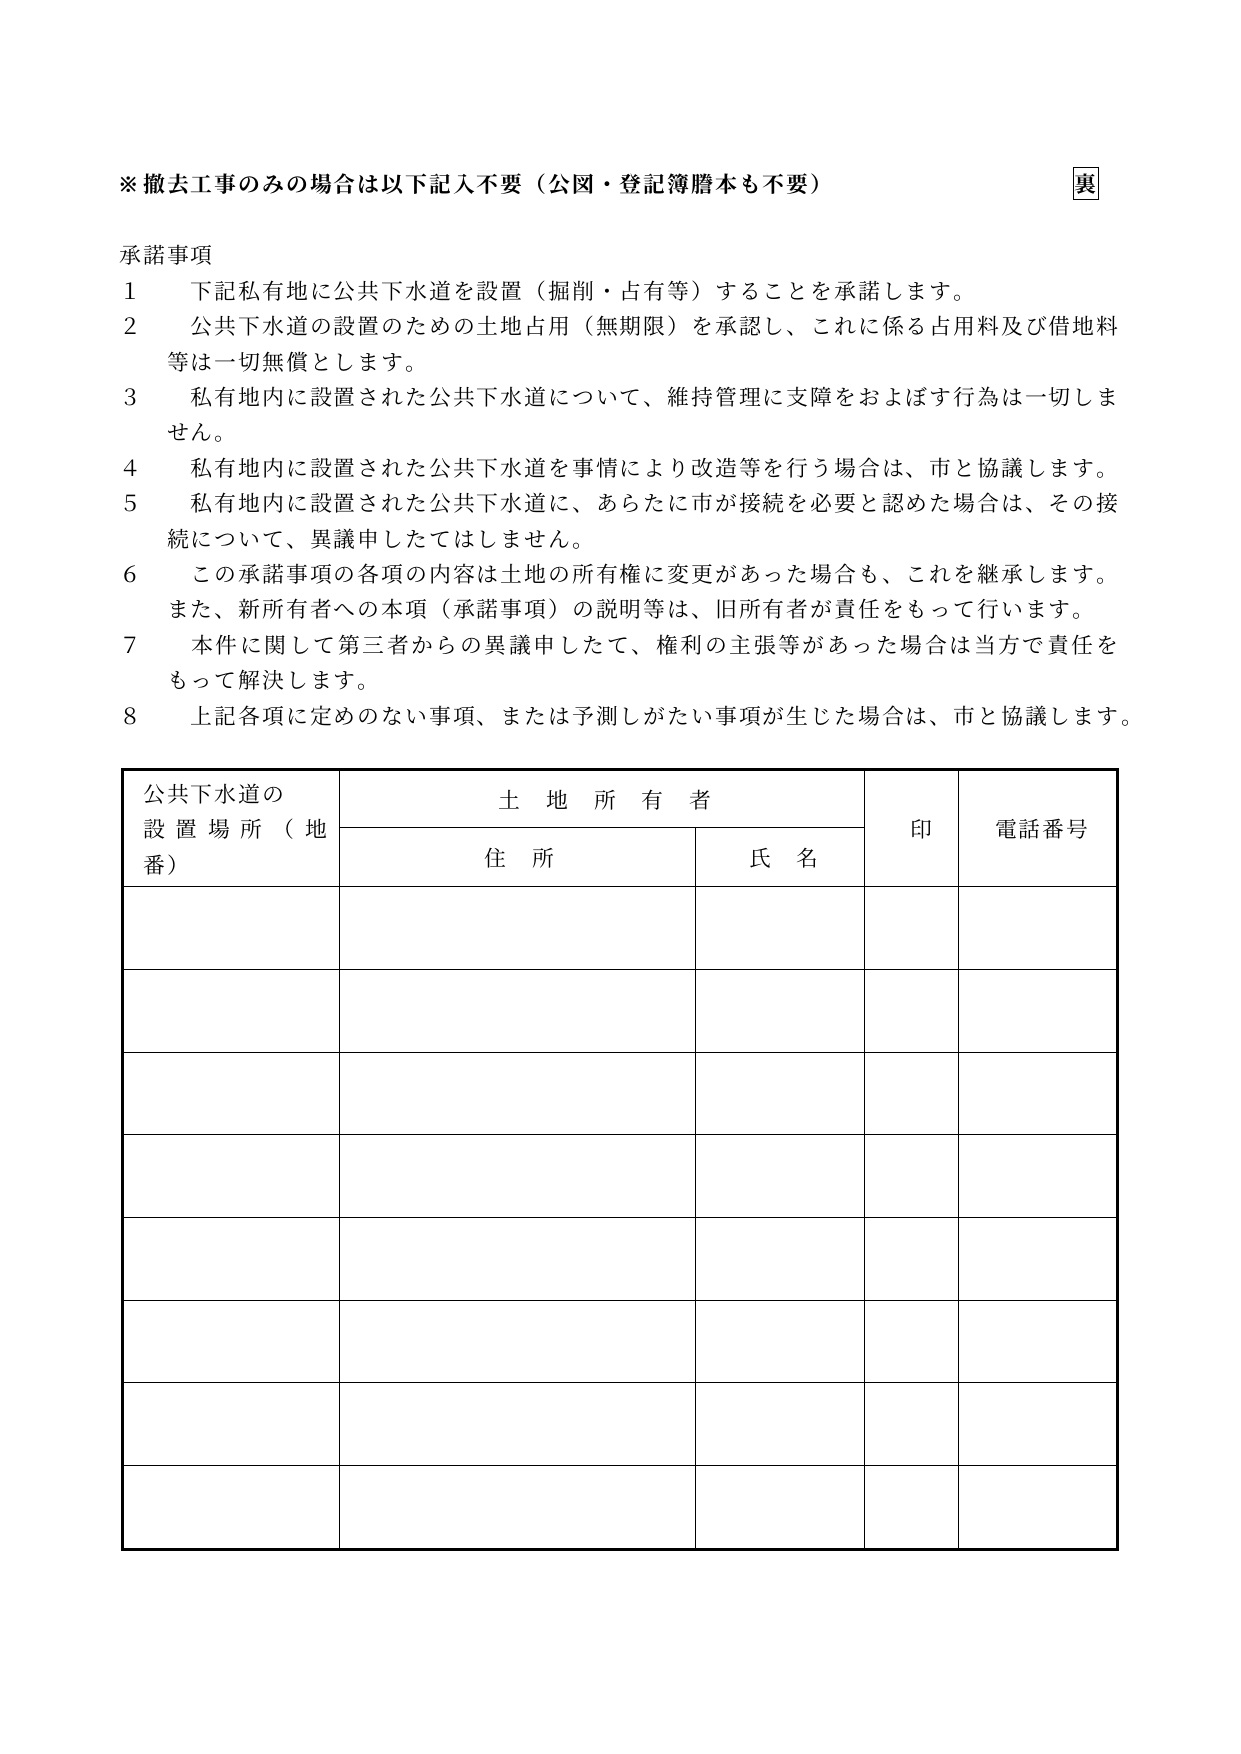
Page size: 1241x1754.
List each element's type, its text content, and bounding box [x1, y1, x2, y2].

table_header 公共下水道の 設置場所（地番） [124, 771, 339, 886]
list 公共下水道の設置のための土地占用（無期限）を承認し、これに係る占用料及び借地料等は一切無償とします。 [119, 307, 1121, 378]
table_cell [959, 1301, 1116, 1382]
table_cell [696, 1135, 864, 1217]
table_cell [340, 887, 695, 969]
table_cell [124, 1301, 339, 1382]
table_cell [959, 970, 1116, 1051]
table_cell [340, 1218, 695, 1299]
table_cell 氏 名 [696, 828, 864, 886]
list 上記各項に定めのない事項、または予測しがたい事項が生じた場合は、市と協議します。 [119, 697, 1121, 732]
table_cell [865, 1466, 958, 1548]
text ※撤去工事のみの場合は以下記入不要（公図・登記簿謄本も不要） 裏 [119, 166, 1098, 201]
table_cell [865, 1301, 958, 1382]
table_cell [865, 887, 958, 969]
table_cell [959, 887, 1116, 969]
table_cell [696, 887, 864, 969]
table_cell [696, 970, 864, 1051]
table_cell [696, 1301, 864, 1382]
list 私有地内に設置された公共下水道に、あらたに市が接続を必要と認めた場合は、その接続について、異議申したてはしません。 [119, 484, 1121, 555]
table_cell [124, 1053, 339, 1134]
table_cell [124, 1383, 339, 1465]
table_cell [959, 1053, 1116, 1134]
list 私有地内に設置された公共下水道を事情により改造等を行う場合は、市と協議します。 [119, 449, 1121, 484]
table_cell [340, 1053, 695, 1134]
table_header 印 [865, 771, 958, 886]
table_cell [959, 1218, 1116, 1299]
table_cell [340, 1301, 695, 1382]
list 本件に関して第三者からの異議申したて、権利の主張等があった場合は当方で責任をもって解決します。 [119, 626, 1121, 697]
table_header 土 地 所 有 者 [340, 771, 864, 827]
text 承諾事項 [119, 237, 1121, 272]
table_cell 住 所 [340, 828, 695, 886]
table_cell [340, 1135, 695, 1217]
table_cell [124, 887, 339, 969]
table_cell [696, 1053, 864, 1134]
table_cell [865, 1383, 958, 1465]
table_cell [696, 1218, 864, 1299]
table_cell [865, 1135, 958, 1217]
list 私有地内に設置された公共下水道について、維持管理に支障をおよぼす行為は一切しません。 [119, 378, 1121, 449]
table_cell [124, 1466, 339, 1548]
table_cell [340, 970, 695, 1051]
table_cell [865, 1053, 958, 1134]
table_cell [340, 1466, 695, 1548]
table_cell [865, 1218, 958, 1299]
table_cell [959, 1135, 1116, 1217]
table_cell [959, 1466, 1116, 1548]
table_header 電話番号 [959, 771, 1116, 886]
list 下記私有地に公共下水道を設置（掘削・占有等）することを承諾します。 [119, 272, 1121, 307]
table_cell [865, 970, 958, 1051]
list この承諾事項の各項の内容は土地の所有権に変更があった場合も、これを継承します。また、新所有者への本項（承諾事項）の説明等は、旧所有者が責任をもって行います。 [119, 555, 1121, 626]
table_cell [124, 970, 339, 1051]
table_cell [124, 1135, 339, 1217]
table_cell [124, 1218, 339, 1299]
table_cell [696, 1466, 864, 1548]
table_cell [696, 1383, 864, 1465]
table_cell [959, 1383, 1116, 1465]
table_cell [340, 1383, 695, 1465]
